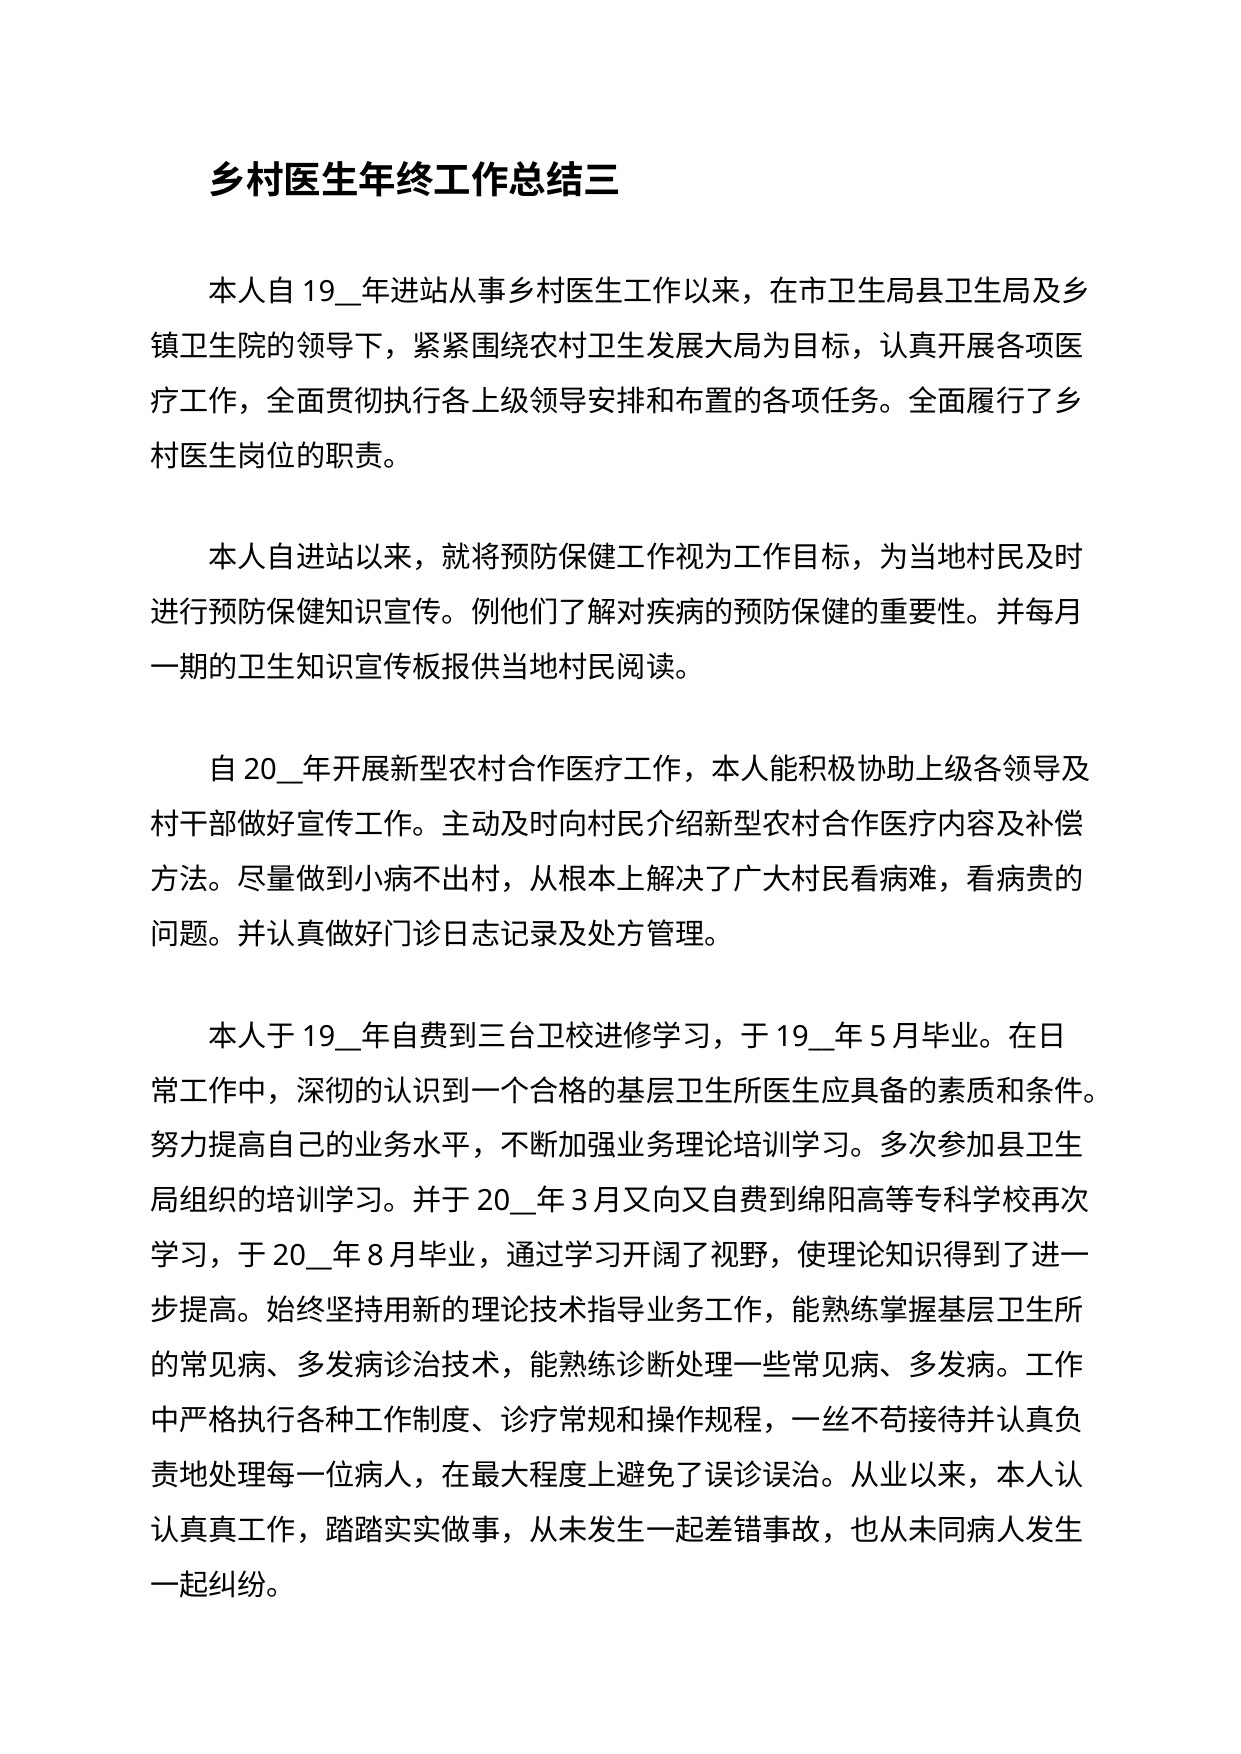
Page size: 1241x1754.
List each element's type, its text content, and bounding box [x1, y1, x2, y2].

text 自20__年开展新型农村合作医疗工作，本人能积极协助上级各领导及村干部做好宣传工作。主动及时向村民介绍新型农村合作医疗内容及补偿方法。尽量做到小病不出村，从根本上解决了广大村民看病难，看病贵的问题。并认真做好门诊日志记录及处方管理。 [150, 746, 1090, 953]
text 本人自进站以来，就将预防保健工作视为工作目标，为当地村民及时进行预防保健知识宣传。例他们了解对疾病的预防保健的重要性。并每月一期的卫生知识宣传板报供当地村民阅读。 [150, 534, 1090, 686]
text 乡村医生年终工作总结三 [150, 150, 1090, 204]
text 本人自19__年进站从事乡村医生工作以来，在市卫生局县卫生局及乡镇卫生院的领导下，紧紧围绕农村卫生发展大局为目标，认真开展各项医疗工作，全面贯彻执行各上级领导安排和布置的各项任务。全面履行了乡村医生岗位的职责。 [150, 267, 1090, 474]
text 本人于19__年自费到三台卫校进修学习，于19__年5月毕业。在日常工作中，深彻的认识到一个合格的基层卫生所医生应具备的素质和条件。努力提高自己的业务水平，不断加强业务理论培训学习。多次参加县卫生局组织的培训学习。并于20__年3月又向又自费到绵阳高等专科学校再次学习，于20__年8月毕业，通过学习开阔了视野，使理论知识得到了进一步提高。始终坚持用新的理论技术指导业务工作，能熟练掌握基层卫生所的常见病、多发病诊治技术，能熟练诊断处理一些常见病、多发病。工作中严格执行各种工作制度、诊疗常规和操作规程，一丝不苟接待并认真负责地处理每一位病人，在最大程度上避免了误诊误治。从业以来，本人认认真真工作，踏踏实实做事，从未发生一起差错事故，也从未同病人发生一起纠纷。 [150, 1012, 1090, 1604]
